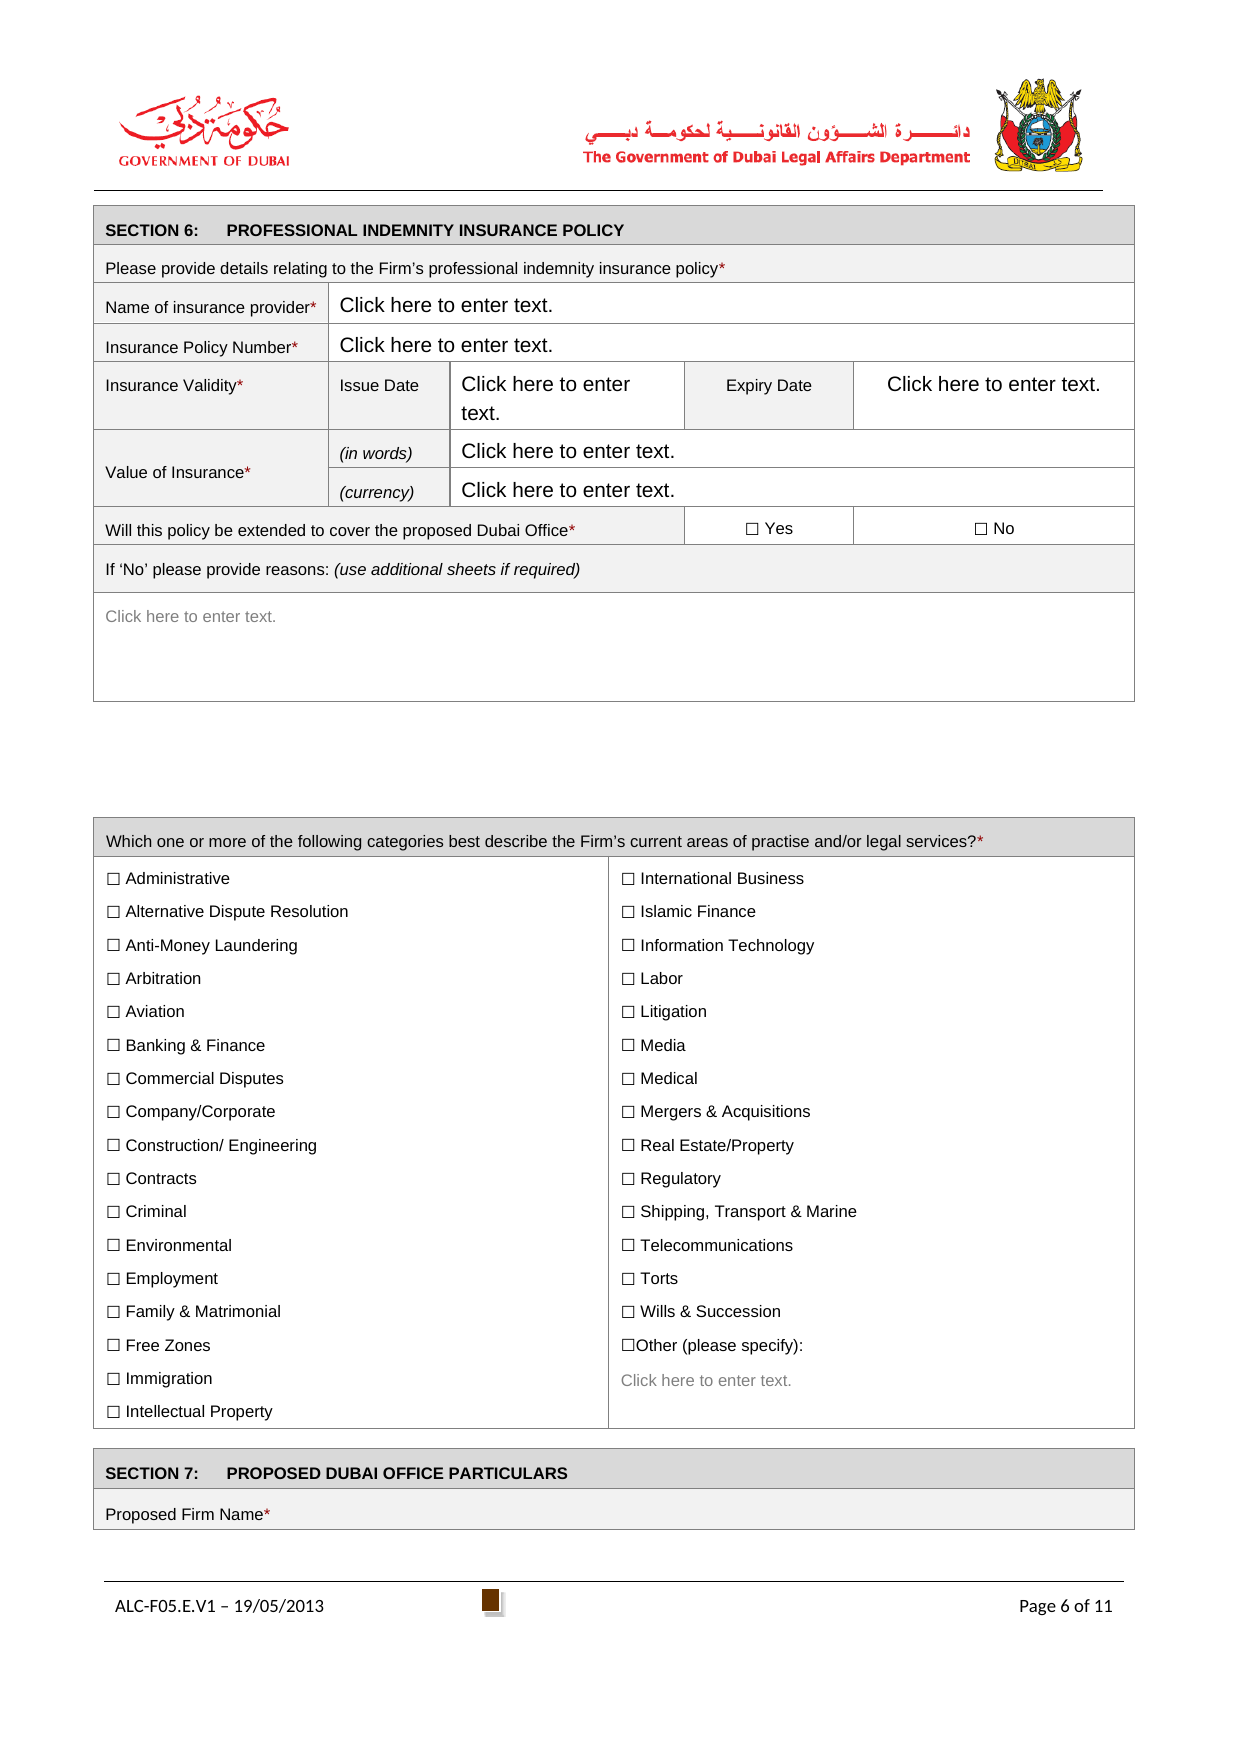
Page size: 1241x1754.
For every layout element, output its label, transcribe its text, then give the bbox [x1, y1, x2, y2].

table_cell Administrative Alternative Dispute Resolution Anti-Money Laundering Arbitration Aviation Banking & Finance Commercial Disputes Company/Corporate Construction/ Engineering Contracts Criminal Environmental Employment Family & Matrimonial Free Zones Immigration Intellectual Property [94, 857, 608, 1427]
table_cell [94, 593, 1134, 701]
table_cell Insurance Validity* [94, 362, 328, 429]
table_cell (in words) [329, 430, 449, 467]
table_cell Proposed Firm Name* [94, 1489, 1134, 1529]
table_header SECTION 7: PROPOSED DUBAI OFFICE PARTICULARS [94, 1449, 1134, 1488]
table_cell Name of insurance provider* [94, 283, 328, 322]
table_cell No [854, 507, 1134, 544]
table_cell Expiry Date [685, 362, 853, 429]
table_cell Issue Date [329, 362, 449, 429]
table_cell Please provide details relating to the Firm’s professional indemnity insurance policy* [94, 245, 1134, 282]
table_cell Yes [685, 507, 853, 544]
table_cell Insurance Policy Number* [94, 324, 328, 361]
table_header SECTION 6: PROFESSIONAL INDEMNITY INSURANCE POLICY [94, 206, 1134, 244]
table_cell Will this policy be extended to cover the proposed Dubai Office* [94, 507, 684, 544]
table_cell Value of Insurance* [94, 430, 328, 506]
picture [576, 73, 1092, 176]
table_cell If ‘No’ please provide reasons: (use additional sheets if required) [94, 545, 1134, 592]
table_cell International Business Islamic Finance Information Technology Labor Litigation Media Medical Mergers & Acquisitions Real Estate/Property Regulatory Shipping, Transport & Marine Telecommunications Torts Wills & Succession Other (please specify): [609, 857, 1134, 1427]
table_cell (currency) [329, 468, 449, 506]
table_header Which one or more of the following categories best describe the Firm’s current areas of practise and/or legal services?* [94, 818, 1134, 856]
picture [104, 88, 313, 175]
